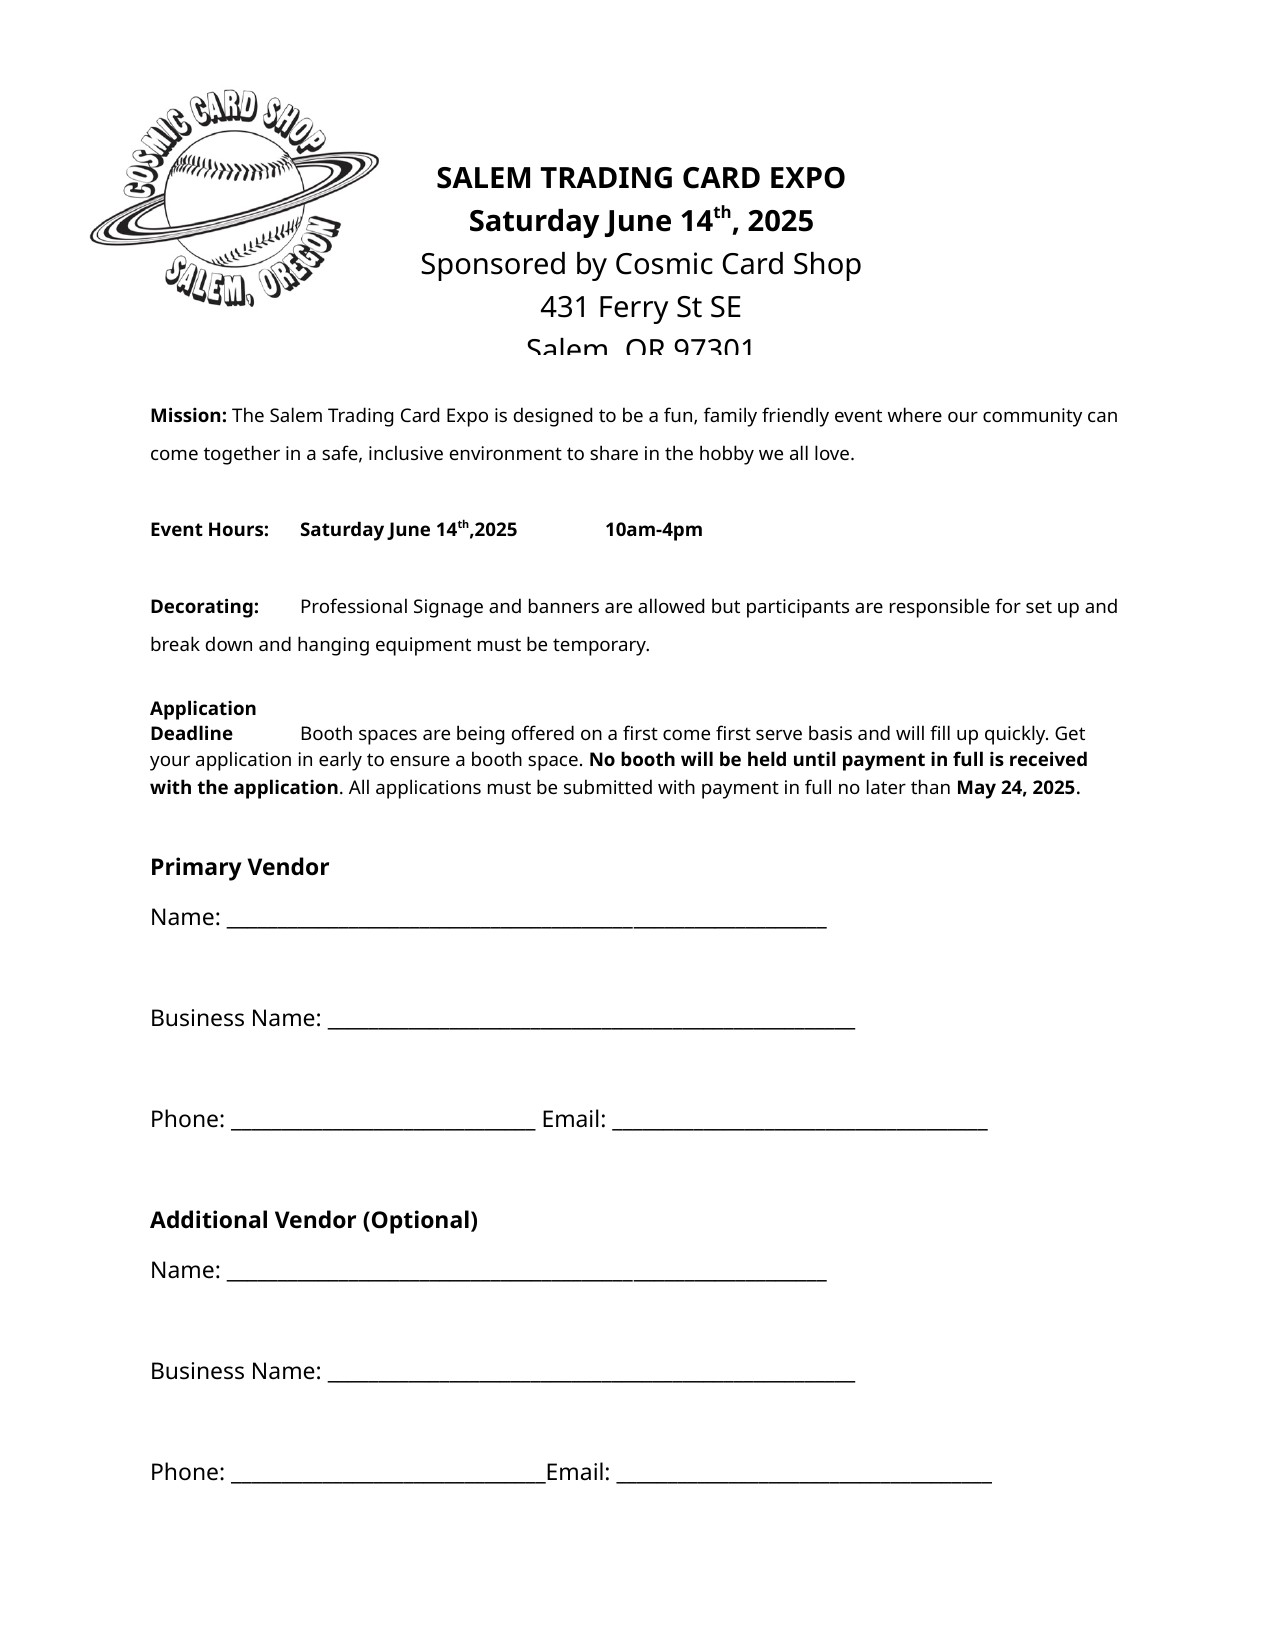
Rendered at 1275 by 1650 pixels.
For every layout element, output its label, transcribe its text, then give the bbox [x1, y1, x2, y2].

text Business Name: ____________________________________________________ [150, 1355, 1125, 1386]
text Primary Vendor [150, 851, 1125, 882]
text Phone: _______________________________Email: _____________________________________ [150, 1456, 1125, 1487]
text Business Name: ____________________________________________________ [150, 1002, 1125, 1033]
text Mission: The Salem Trading Card Expo is designed to be a fun, family friendly event where our community can come together in a safe, inclusive environment to share in the hobby we all love. [150, 402, 1125, 466]
text Name: ___________________________________________________________ [150, 901, 1125, 932]
text Additional Vendor (Optional) [150, 1203, 1125, 1235]
text Name: ___________________________________________________________ [150, 1254, 1125, 1285]
text Deadline Booth spaces are being offered on a first come first serve basis and will fill up quickly. Get your application in early to ensure a booth space. No booth will be held until payment in full is received with the application. All applications must be submitted with payment in full no later than May 24, 2025. [150, 721, 1125, 800]
text Decorating: Professional Signage and banners are allowed but participants are responsible for set up and break down and hanging equipment must be temporary. [150, 593, 1125, 657]
text Event Hours: Saturday June 14th,2025 10am-4pm [150, 517, 1125, 542]
text Phone: ______________________________ Email: _____________________________________ [150, 1103, 1125, 1134]
text Application [150, 695, 1125, 721]
picture [83, 46, 387, 350]
